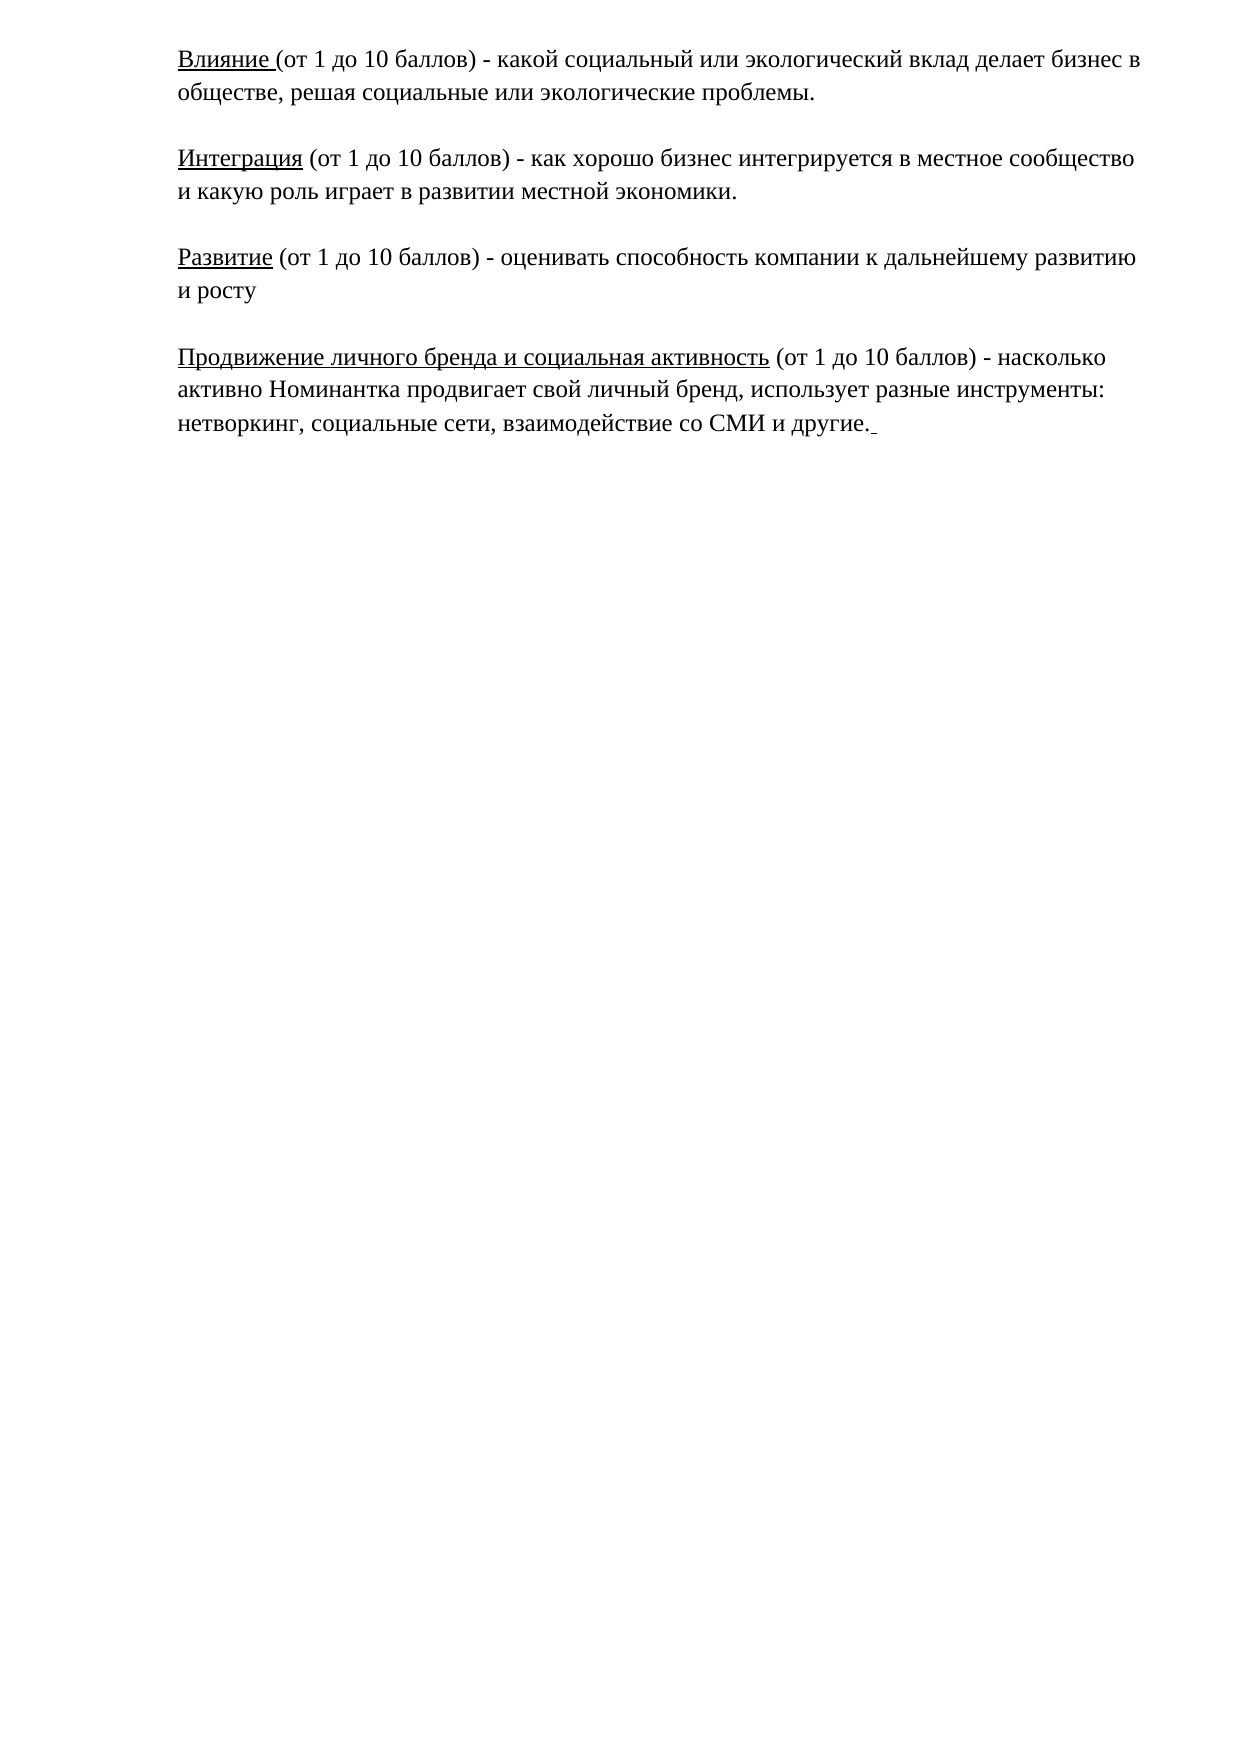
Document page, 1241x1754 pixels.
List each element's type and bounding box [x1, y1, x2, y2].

text [177, 44, 1152, 436]
